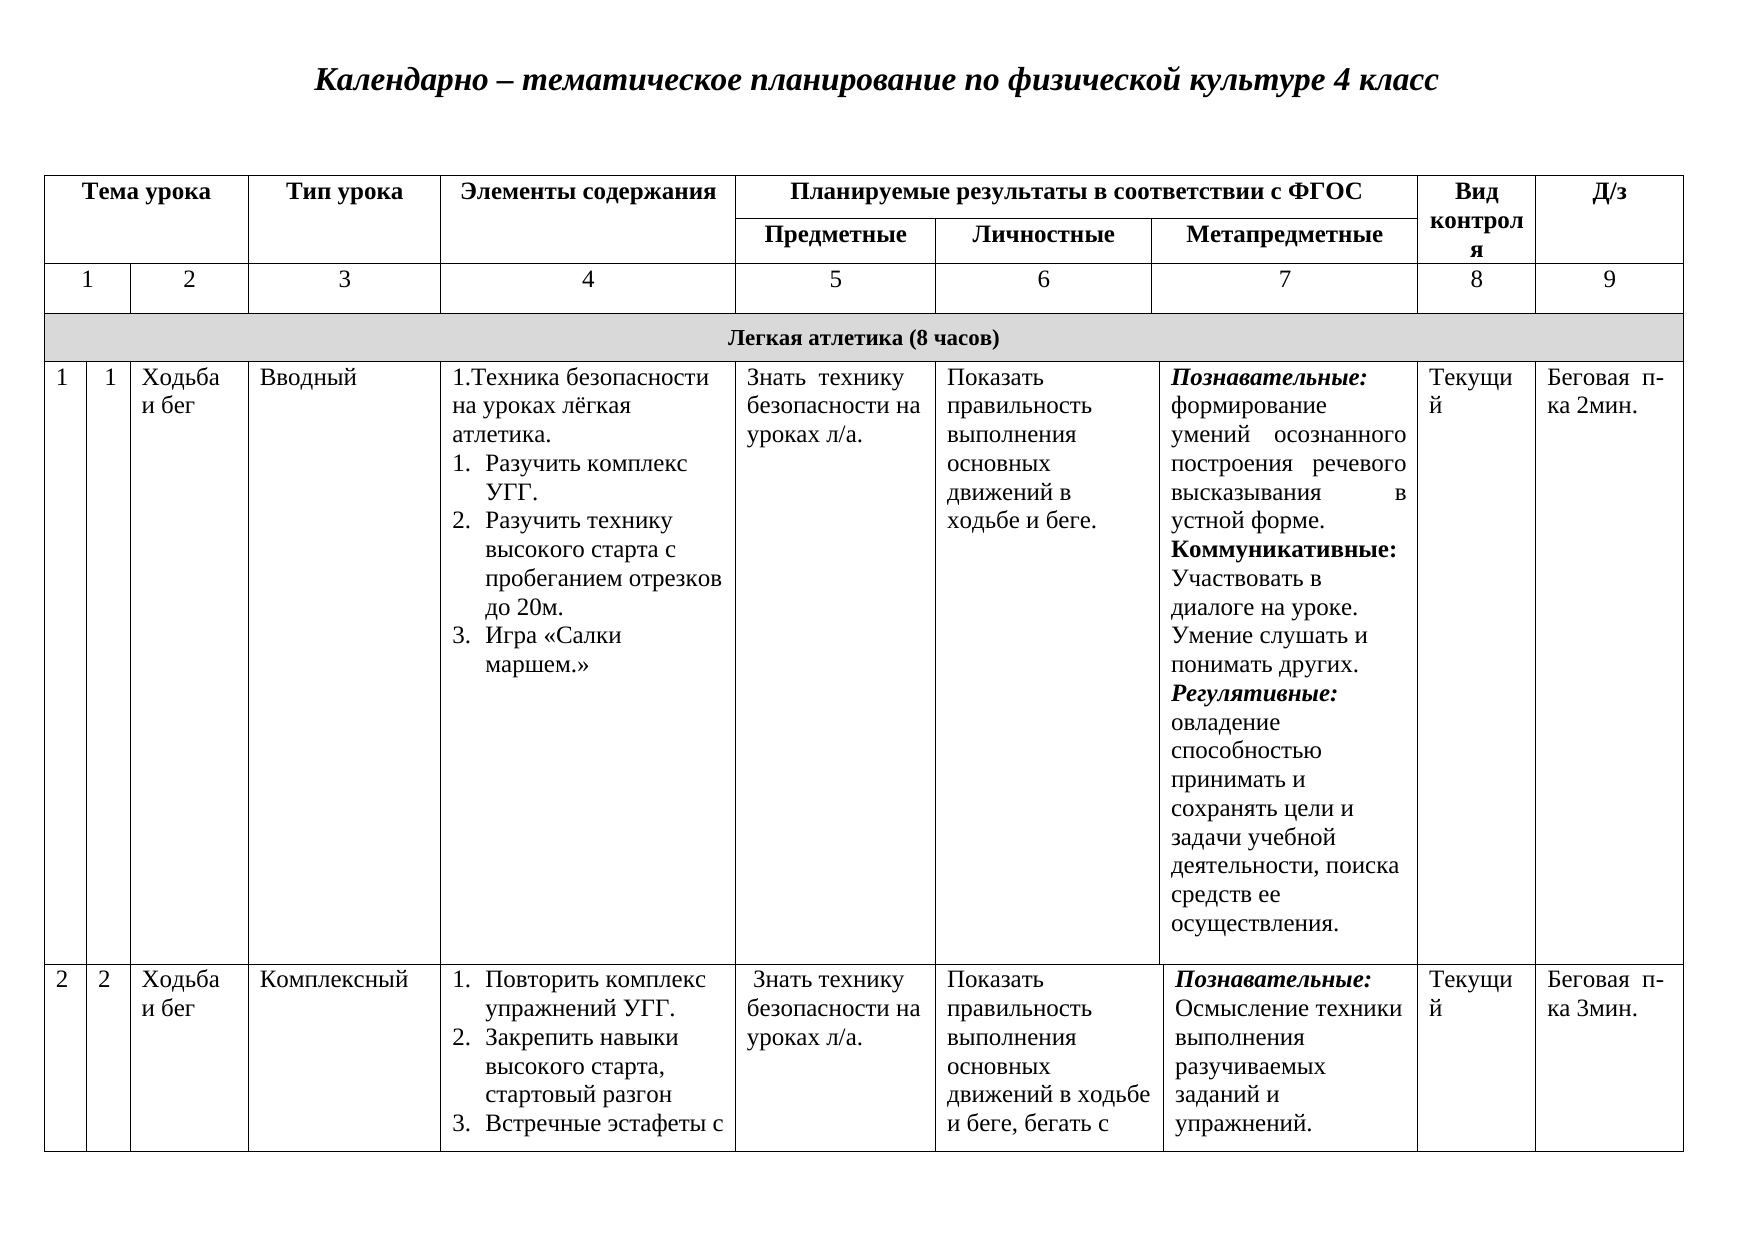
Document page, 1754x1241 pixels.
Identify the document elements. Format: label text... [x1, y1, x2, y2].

table_cell Легкая атлетика (8 часов) [45, 314, 1683, 361]
table_cell Показать правильность выполнения основных движений в ходьбе и беге. [936, 362, 1159, 963]
table_cell Ходьба и бег [131, 362, 248, 963]
table_cell 2 [45, 965, 86, 1151]
table_cell Текущий [1418, 965, 1535, 1151]
table_header Тема урока [45, 176, 248, 263]
table_header Тип урока [249, 176, 440, 263]
table_header Элементы содержания [441, 176, 735, 263]
table_cell Познавательные: формирование умений осознанного построения речевого высказывания в устной форме. Коммуникативные: Участвовать в диалоге на уроке. Умение слушать и понимать других. Регулятивные: овладение способностью принимать и сохранять цели и задачи учебной деятельности, поиска средств ее осуществления. [1160, 362, 1417, 963]
table_cell 1 [45, 362, 86, 963]
table_cell 5 [736, 264, 935, 313]
table_cell Личностные [936, 219, 1151, 263]
table_cell 4 [441, 264, 735, 313]
table_cell Метапредметные [1152, 219, 1417, 263]
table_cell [1164, 965, 1417, 1151]
table_cell 1.Техника безопасности на уроках лёгкая атлетика. Разучить комплекс УГГ. Разучить технику высокого старта с пробеганием отрезков до 20м. Игра «Салки маршем.» [441, 362, 735, 963]
table_cell 9 [1536, 264, 1683, 313]
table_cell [441, 965, 735, 1151]
table_cell 3 [249, 264, 440, 313]
table_cell 1 [45, 264, 130, 313]
table_cell Текущий [1418, 362, 1535, 963]
text Календарно – тематическое планирование по физической культуре 4 класс [118, 59, 1636, 97]
table_cell Вводный [249, 362, 440, 963]
table_cell 8 [1418, 264, 1535, 313]
table_cell 1 [87, 362, 130, 963]
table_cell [936, 965, 1163, 1151]
table_header Д/з [1536, 176, 1683, 263]
table_cell Предметные [736, 219, 935, 263]
table_cell 2 [87, 965, 130, 1151]
table_cell Комплексный [249, 965, 440, 1151]
table_cell Беговая п-ка 3мин. [1536, 965, 1683, 1151]
table_header Вид контроля [1418, 176, 1535, 263]
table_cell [736, 965, 935, 1151]
table_cell Знать технику безопасности на уроках л/а. [736, 362, 935, 963]
table_cell 2 [131, 264, 248, 313]
table_cell Беговая п-ка 2мин. [1536, 362, 1683, 963]
table_header Планируемые результаты в соответствии с ФГОС [736, 176, 1417, 218]
table_cell 6 [936, 264, 1151, 313]
table_cell 7 [1152, 264, 1417, 313]
table_cell Ходьба и бег [131, 965, 248, 1151]
